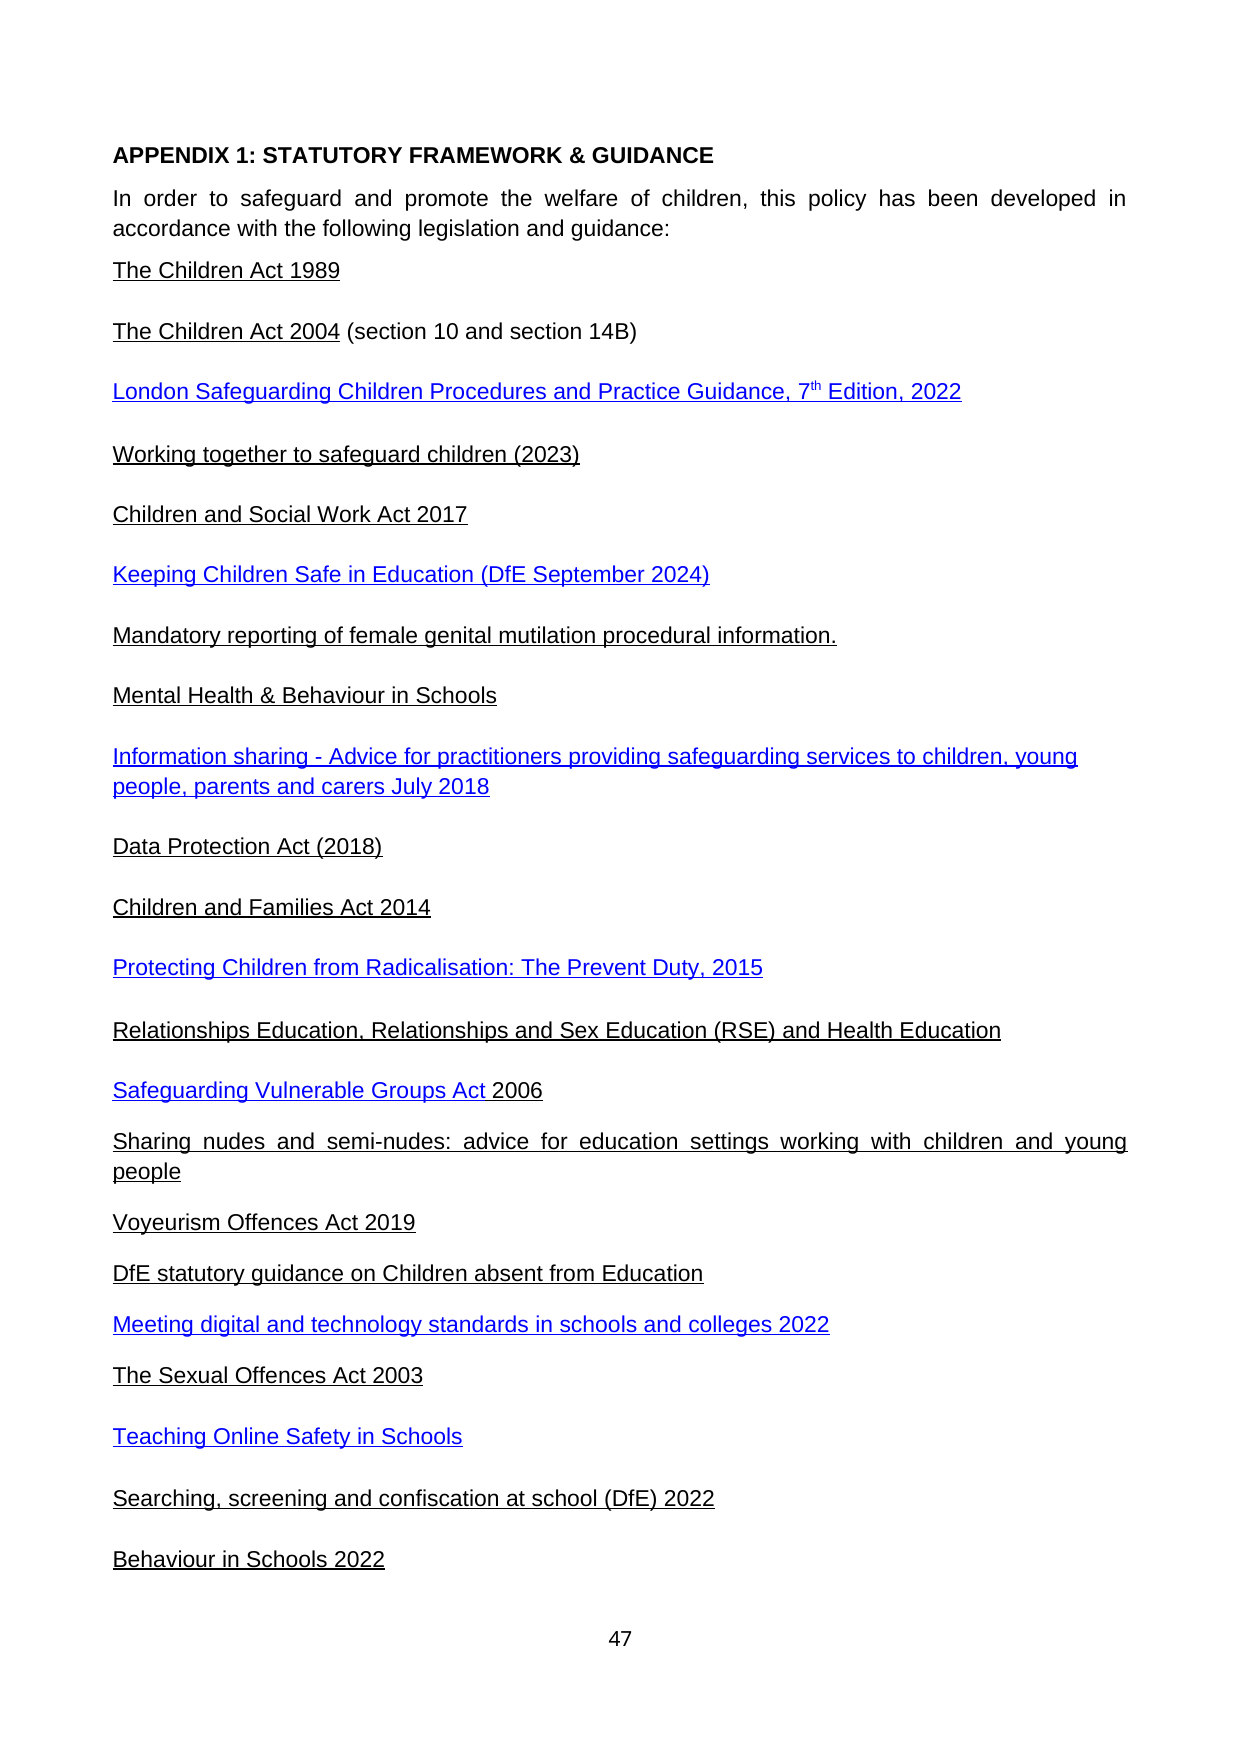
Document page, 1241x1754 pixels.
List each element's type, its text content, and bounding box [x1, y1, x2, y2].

text Safeguarding Vulnerable Groups Act 2006 [112, 1077, 1128, 1103]
text Protecting Children from Radicalisation: The Prevent Duty, 2015 [112, 954, 1128, 981]
text DfE statutory guidance on Children absent from Education [112, 1260, 1128, 1287]
text Sharing nudes and semi-nudes: advice for education settings working with children and young people [112, 1152, 1128, 1184]
text Teaching Online Safety in Schools [112, 1423, 1128, 1449]
text APPENDIX 1: STATUTORY FRAMEWORK & GUIDANCE [112, 142, 1128, 168]
text Behaviour in Schools 2022 [112, 1546, 1128, 1572]
text Data Protection Act (2018) [112, 833, 1128, 860]
text Relationships Education, Relationships and Sex Education (RSE) and Health Education [112, 1017, 1128, 1043]
text people, parents and carers July 2018 [112, 773, 1128, 799]
text Children and Social Work Act 2017 [112, 501, 1128, 527]
text Information sharing - Advice for practitioners providing safeguarding services to children, young [112, 743, 1128, 769]
text Keeping Children Safe in Education (DfE September 2024) [112, 561, 1128, 588]
text Working together to safeguard children (2023) [112, 441, 1128, 467]
text London Safeguarding Children Procedures and Practice Guidance, 7th Edition, 2022 [112, 378, 1128, 404]
text In order to safeguard and promote the welfare of children, this policy has been developed in accordance with the following legislation and guidance: [112, 184, 1128, 241]
text The Sexual Offences Act 2003 [112, 1362, 1128, 1389]
text Sharing nudes and semi-nudes: advice for education settings working with children and young people [112, 1128, 1128, 1151]
text The Children Act 2004 (section 10 and section 14B) [112, 318, 1128, 344]
text Mandatory reporting of female genital mutilation procedural information. [112, 622, 1128, 648]
text Children and Families Act 2014 [112, 894, 1128, 920]
text Meeting digital and technology standards in schools and colleges 2022 [112, 1311, 1128, 1338]
text The Children Act 1989 [112, 257, 1128, 284]
text Voyeurism Offences Act 2019 [112, 1209, 1128, 1236]
text Searching, screening and confiscation at school (DfE) 2022 [112, 1485, 1128, 1512]
text Mental Health & Behaviour in Schools [112, 682, 1128, 709]
